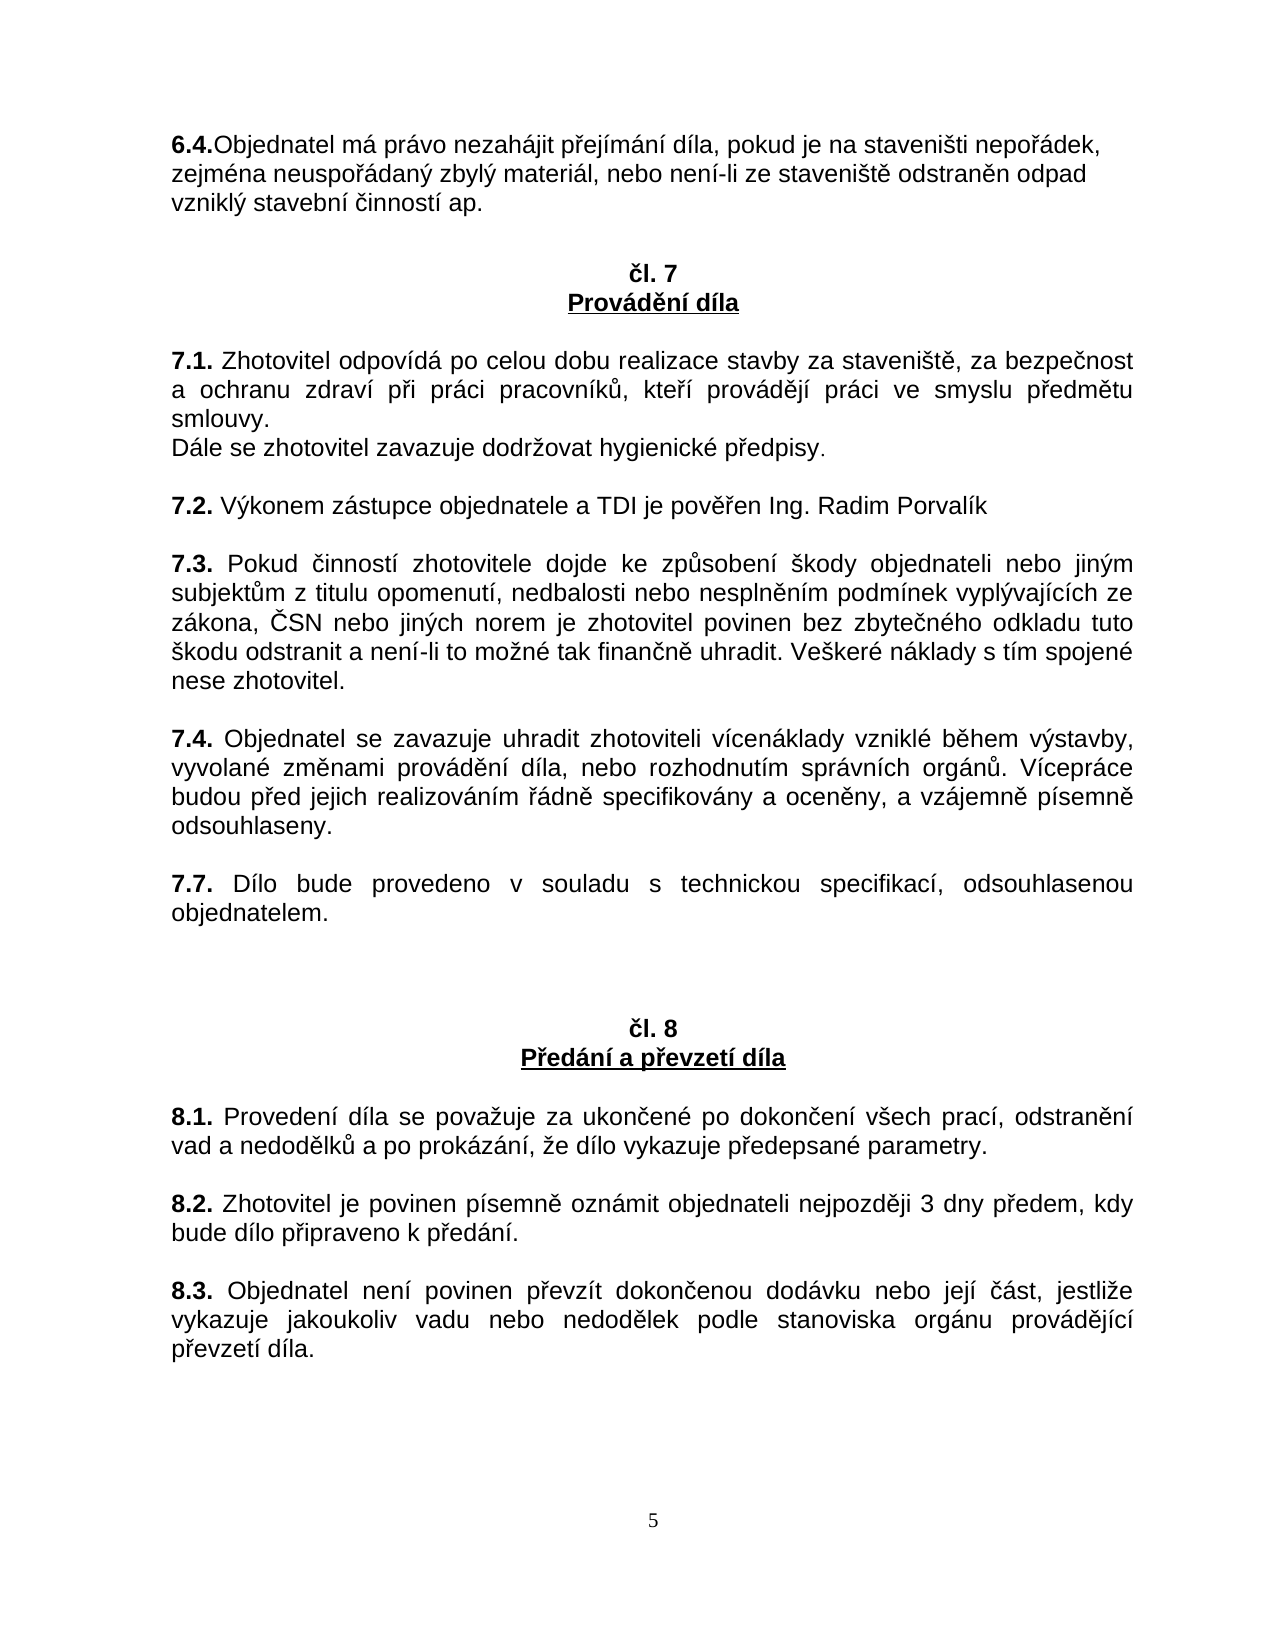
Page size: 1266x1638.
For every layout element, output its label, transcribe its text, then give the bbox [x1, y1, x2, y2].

text Provádění díla [171, 288, 1135, 317]
text 7.3. Pokud činností zhotovitele dojde ke způsobení škody objednateli nebo jiným subjektům z titulu opomenutí, nedbalosti nebo nesplněním podmínek vyplývajících ze zákona, ČSN nebo jiných norem je zhotovitel povinen bez zbytečného odkladu tuto škodu odstranit a není-li to možné tak finančně uhradit. Veškeré náklady s tím spojené nese zhotovitel. [171, 549, 1135, 694]
text čl. 8 [171, 1014, 1135, 1043]
text čl. 7 [171, 259, 1135, 288]
text 7.4. Objednatel se zavazuje uhradit zhotoviteli vícenáklady vzniklé během výstavby, vyvolané změnami provádění díla, nebo rozhodnutím správních orgánů. Vícepráce budou před jejich realizováním řádně specifikovány a oceněny, a vzájemně písemně odsouhlaseny. [171, 724, 1135, 840]
text 7.2. Výkonem zástupce objednatele a TDI je pověřen Ing. Radim Porvalík [171, 491, 1135, 520]
text 7.1. Zhotovitel odpovídá po celou dobu realizace stavby za staveniště, za bezpečnost a ochranu zdraví při práci pracovníků, kteří provádějí práci ve smyslu předmětu smlouvy. [171, 346, 1135, 433]
text 7.7. Dílo bude provedeno v souladu s technickou specifikací, odsouhlasenou objednatelem. [171, 869, 1135, 927]
text 8.2. Zhotovitel je povinen písemně oznámit objednateli nejpozději 3 dny předem, kdy bude dílo připraveno k předání. [171, 1189, 1135, 1247]
text Dále se zhotovitel zavazuje dodržovat hygienické předpisy. [171, 433, 1135, 462]
text 8.1. Provedení díla se považuje za ukončené po dokončení všech prací, odstranění vad a nedodělků a po prokázání, že dílo vykazuje předepsané parametry. [171, 1101, 1135, 1159]
text 6.4.Objednatel má právo nezahájit přejímání díla, pokud je na staveništi nepořádek, zejména neuspořádaný zbylý materiál, nebo není-li ze staveniště odstraněn odpad vzniklý stavební činností ap. [171, 130, 1135, 217]
text 8.3. Objednatel není povinen převzít dokončenou dodávku nebo její část, jestliže vykazuje jakoukoliv vadu nebo nedodělek podle stanoviska orgánu provádějící převzetí díla. [171, 1276, 1135, 1363]
text Předání a převzetí díla [171, 1043, 1135, 1072]
